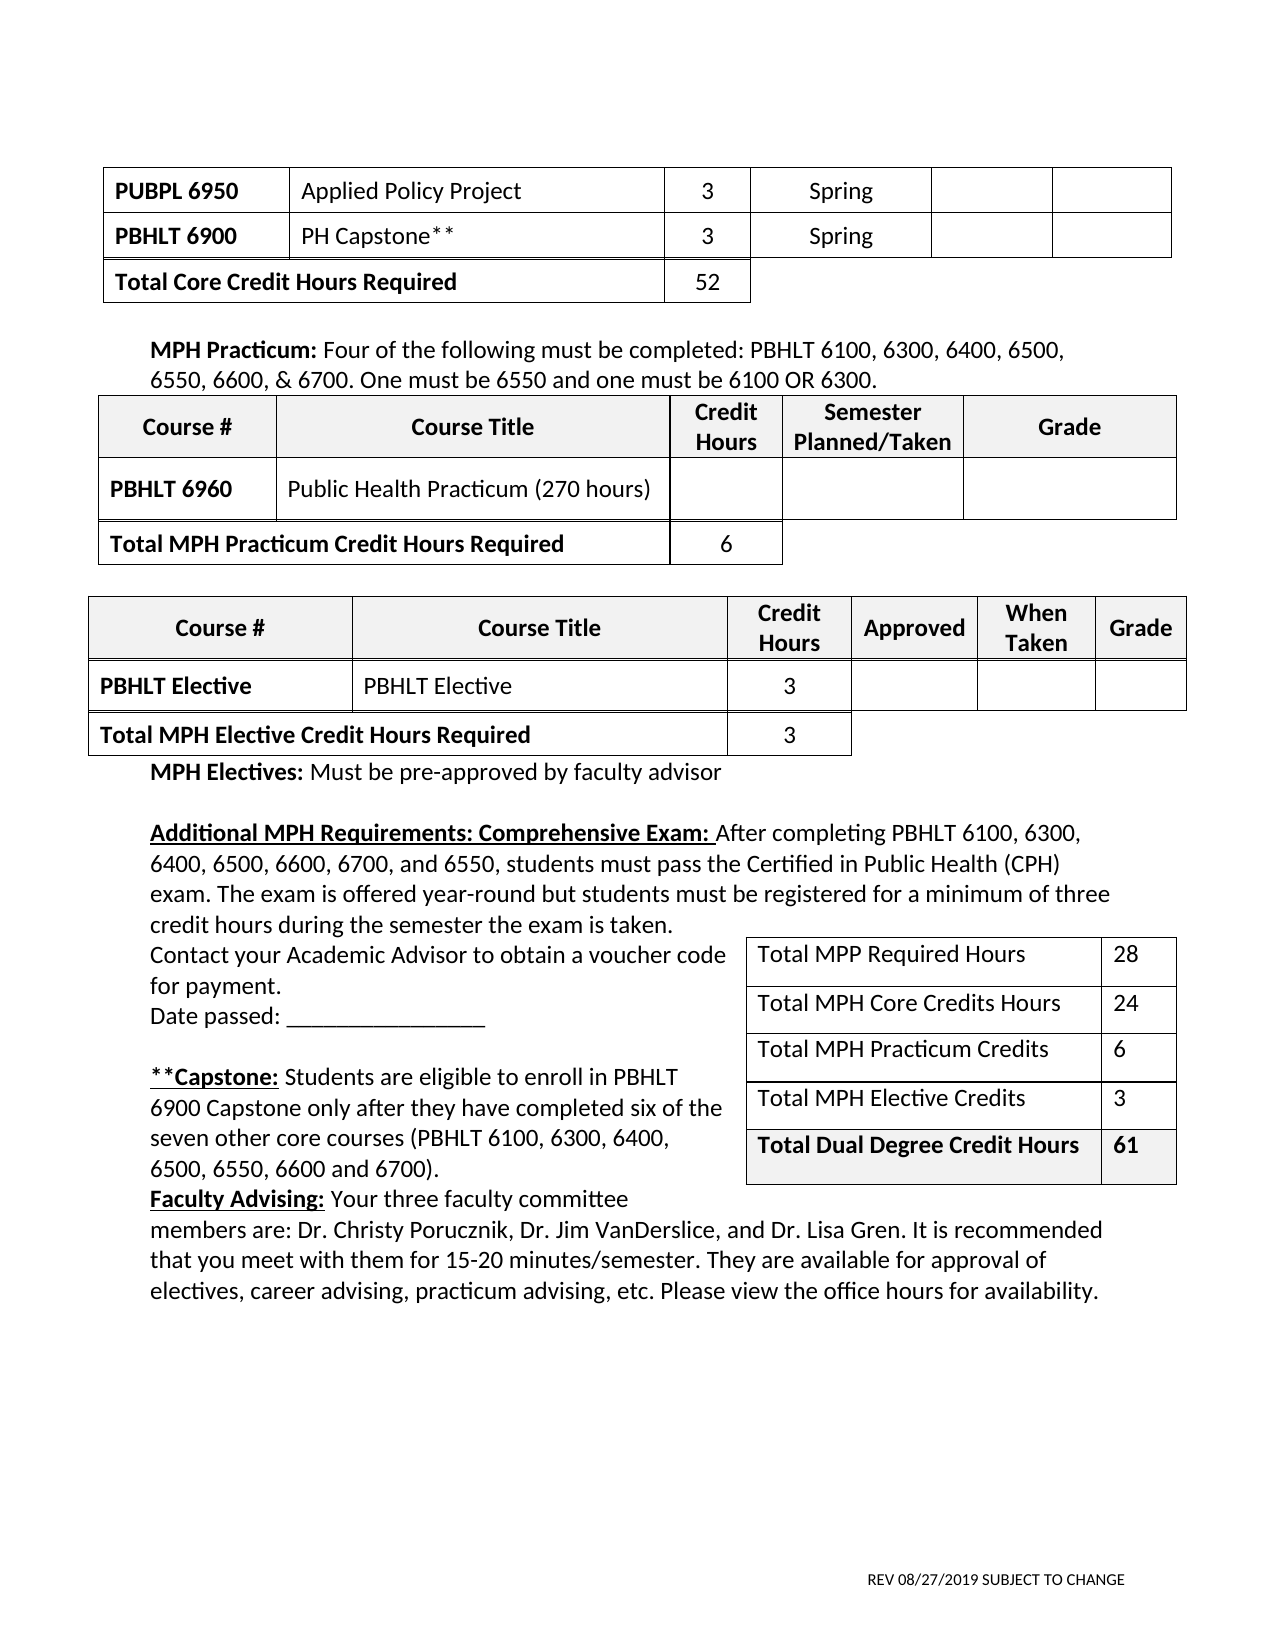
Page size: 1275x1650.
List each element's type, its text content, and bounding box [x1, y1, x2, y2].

table_cell 3 [728, 661, 851, 710]
text MPH Electives: Must be pre-approved by faculty advisor [150, 756, 1125, 787]
table_header Course Title [353, 597, 727, 658]
table_cell PUBPL 6950 [104, 168, 289, 212]
table_cell Applied Policy Project [290, 168, 664, 212]
table_header Credit Hours [728, 597, 851, 658]
text Date passed: ________________ [150, 1000, 746, 1031]
table_cell 3 [665, 168, 750, 212]
table_cell Total Dual Degree Credit Hours [747, 1130, 1101, 1184]
table_cell [671, 458, 782, 519]
table_cell Total MPH Practicum Credits [747, 1034, 1101, 1081]
table_cell [978, 661, 1095, 710]
table_cell 3 [665, 213, 750, 257]
table_cell 3 [1102, 1083, 1176, 1128]
text **Capstone: Students are eligible to enroll in PBHLT 6900 Capstone only after they have completed six of the seven other core courses (PBHLT 6100, 6300, 6400, 6500, 6550, 6600 and 6700). [150, 1061, 746, 1183]
table_cell 52 [665, 260, 750, 302]
table_cell [1053, 213, 1171, 257]
table_cell Total MPH Elective Credit Hours Required [89, 713, 727, 755]
table_cell Total MPH Elective Credits [747, 1083, 1101, 1128]
table_cell Total MPH Practicum Credit Hours Required [99, 522, 669, 564]
table_cell 61 [1102, 1130, 1176, 1184]
text Faculty Advising: Your three faculty committee members are: Dr. Christy Porucznik, Dr. Jim VanDerslice, and Dr. Lisa Gren. It is recommended that you meet with them for 15-20 minutes/semester. They are available for approval of electives, career advising, practicum advising, etc. Please view the office hours for availability. [150, 1183, 1125, 1306]
table_cell [964, 458, 1176, 519]
table_header Approved [852, 597, 977, 658]
table_cell Total Core Credit Hours Required [104, 260, 664, 302]
table_cell PBHLT Elective [89, 661, 352, 710]
table_cell [783, 458, 963, 519]
table_cell PBHLT 6960 [99, 458, 276, 519]
table_header Total MPP Required Hours [747, 938, 1101, 986]
text Additional MPH Requirements: Comprehensive Exam: After completing PBHLT 6100, 6300, 6400, 6500, 6600, 6700, and 6550, students must pass the Certified in Public Health (CPH) exam. The exam is offered year-round but students must be registered for a minimum of three credit hours during the semester the exam is taken. Contact your Academic Advisor to obtain a voucher code for payment. [150, 817, 1125, 1000]
text MPH Practicum: Four of the following must be completed: PBHLT 6100, 6300, 6400, 6500, 6550, 6600, & 6700. One must be 6550 and one must be 6100 OR 6300. [150, 334, 1125, 395]
table_cell [932, 168, 1052, 212]
table_cell Public Health Practicum (270 hours) [277, 458, 669, 519]
table_cell 6 [1102, 1034, 1176, 1081]
table_cell 6 [671, 522, 782, 564]
table_header When Taken [978, 597, 1095, 658]
table_header Course # [99, 396, 276, 457]
table_cell Total MPH Core Credits Hours [747, 987, 1101, 1032]
table_cell PBHLT Elective [353, 661, 727, 710]
table_cell 3 [728, 713, 851, 755]
table_header Course # [89, 597, 352, 658]
table_cell [1053, 168, 1171, 212]
table_header Grade [964, 396, 1176, 457]
table_cell PH Capstone** [290, 213, 664, 257]
table_header Credit Hours [671, 396, 782, 457]
table_header 28 [1102, 938, 1176, 986]
table_cell [932, 213, 1052, 257]
table_header Course Title [277, 396, 669, 457]
table_cell Spring [751, 213, 931, 257]
table_cell Spring [751, 168, 931, 212]
table_header Semester Planned/Taken [783, 396, 963, 457]
table_cell [852, 661, 977, 710]
table_cell [1096, 661, 1186, 710]
table_cell 24 [1102, 987, 1176, 1032]
table_cell PBHLT 6900 [104, 213, 289, 257]
table_header Grade [1096, 597, 1186, 658]
